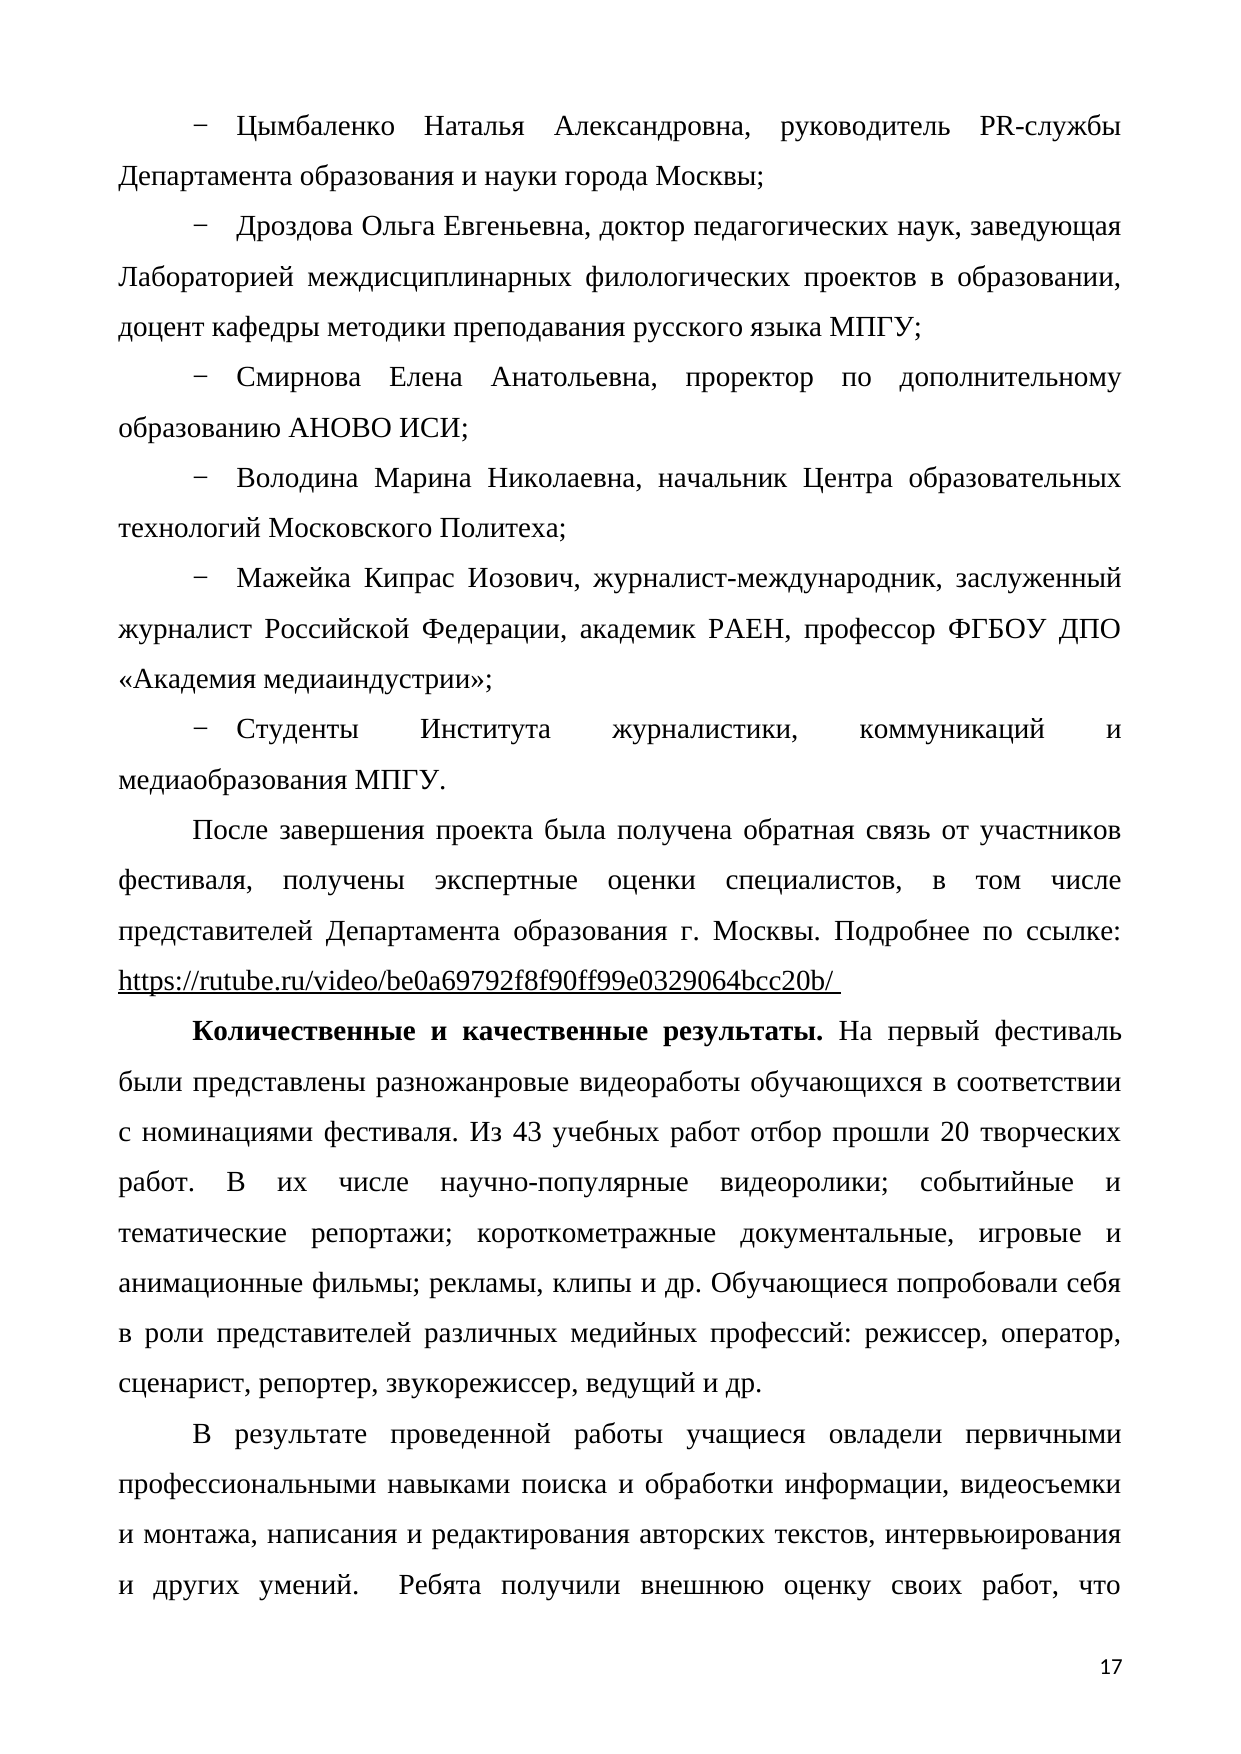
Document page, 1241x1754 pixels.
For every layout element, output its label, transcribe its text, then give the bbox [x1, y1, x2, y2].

list Смирнова Елена Анатольевна, проректор по дополнительному образованию АНОВО ИСИ; [118, 359, 1122, 443]
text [118, 1416, 1122, 1600]
list Цымбаленко Наталья Александровна, руководитель PR-службы Департамента образования и науки города Москвы; [118, 108, 1122, 192]
text После завершения проекта была получена обратная связь от участников фестиваля, получены экспертные оценки специалистов, в том числе представителей Департамента образования г. Москвы. Подробнее по ссылке: https://rutube.ru/video/be0a69792f8f90ff99e0329064bcc20b/ [118, 812, 1122, 997]
list Володина Марина Николаевна, начальник Центра образовательных технологий Московского Политеха; [118, 460, 1122, 544]
text Количественные и качественные результаты. На первый фестиваль были представлены разножанровые видеоработы обучающихся в соответствии с номинациями фестиваля. Из 43 учебных работ отбор прошли 20 творческих работ. В их числе научно-популярные видеоролики; событийные и тематические репортажи; короткометражные документальные, игровые и анимационные фильмы; рекламы, клипы и др. Обучающиеся попробовали себя в роли представителей различных медийных профессий: режиссер, оператор, сценарист, репортер, звукорежиссер, ведущий и др. [118, 1013, 1122, 1399]
list Дроздова Ольга Евгеньевна, доктор педагогических наук, заведующая Лабораторией междисциплинарных филологических проектов в образовании, доцент кафедры методики преподавания русского языка МПГУ; [118, 292, 1122, 343]
list Мажейка Кипрас Иозович, журналист-международник, заслуженный журналист Российской Федерации, академик РАЕН, профессор ФГБОУ ДПО «Академия медиаиндустрии»; [118, 561, 1122, 611]
list Мажейка Кипрас Иозович, журналист-международник, заслуженный журналист Российской Федерации, академик РАЕН, профессор ФГБОУ ДПО «Академия медиаиндустрии»; [118, 644, 1122, 695]
list Дроздова Ольга Евгеньевна, доктор педагогических наук, заведующая Лабораторией междисциплинарных филологических проектов в образовании, доцент кафедры методики преподавания русского языка МПГУ; [118, 208, 1122, 259]
list Студенты Института журналистики, коммуникаций и медиаобразования МПГУ. [118, 712, 1122, 795]
